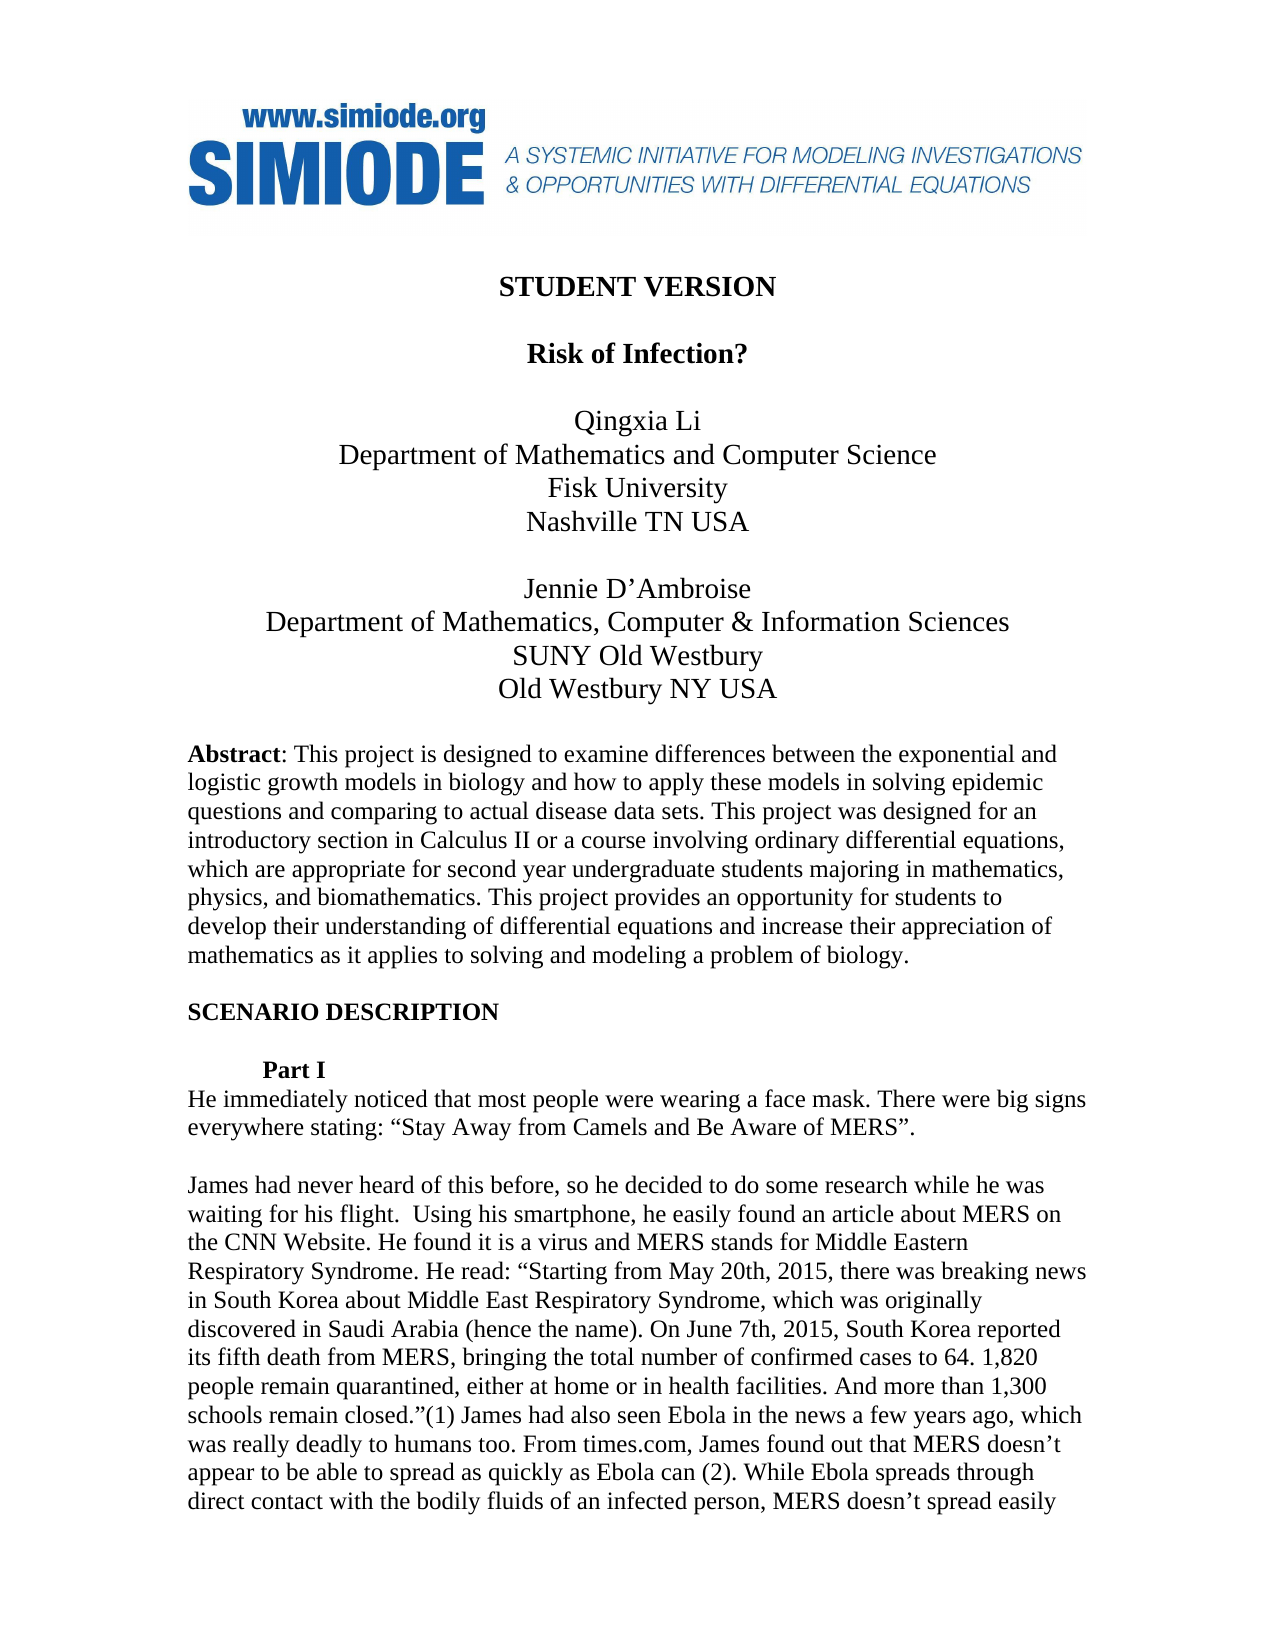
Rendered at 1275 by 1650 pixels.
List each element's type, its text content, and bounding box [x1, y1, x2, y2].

text Old Westbury NY USA [187, 672, 1087, 705]
text Fisk University [187, 470, 1087, 504]
text Nashville TN USA [187, 504, 1087, 537]
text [187, 1170, 1087, 1515]
text Department of Mathematics and Computer Science [187, 437, 1087, 470]
text Jennie D’Ambroise [187, 571, 1087, 604]
text SCENARIO DESCRIPTION [187, 997, 1087, 1026]
picture [187, 99, 1088, 236]
text SUNY Old Westbury [187, 638, 1087, 672]
text STUDENT VERSION [187, 269, 1087, 303]
text Risk of Infection? [187, 336, 1087, 370]
text He immediately noticed that most people were wearing a face mask. There were big signs everywhere stating: “Stay Away from Camels and Be Aware of MERS”. [187, 1084, 1087, 1141]
text Department of Mathematics, Computer & Information Sciences [187, 604, 1087, 638]
text Abstract: This project is designed to examine differences between the exponential and logistic growth models in biology and how to apply these models in solving epidemic questions and comparing to actual disease data sets. This project was designed for an introductory section in Calculus II or a course involving ordinary differential equations, which are appropriate for second year undergraduate students majoring in mathematics, physics, and biomathematics. This project provides an opportunity for students to develop their understanding of differential equations and increase their appreciation of mathematics as it applies to solving and modeling a problem of biology. [187, 739, 1087, 969]
text Qingxia Li [187, 403, 1087, 437]
text Part I [187, 1055, 1087, 1084]
